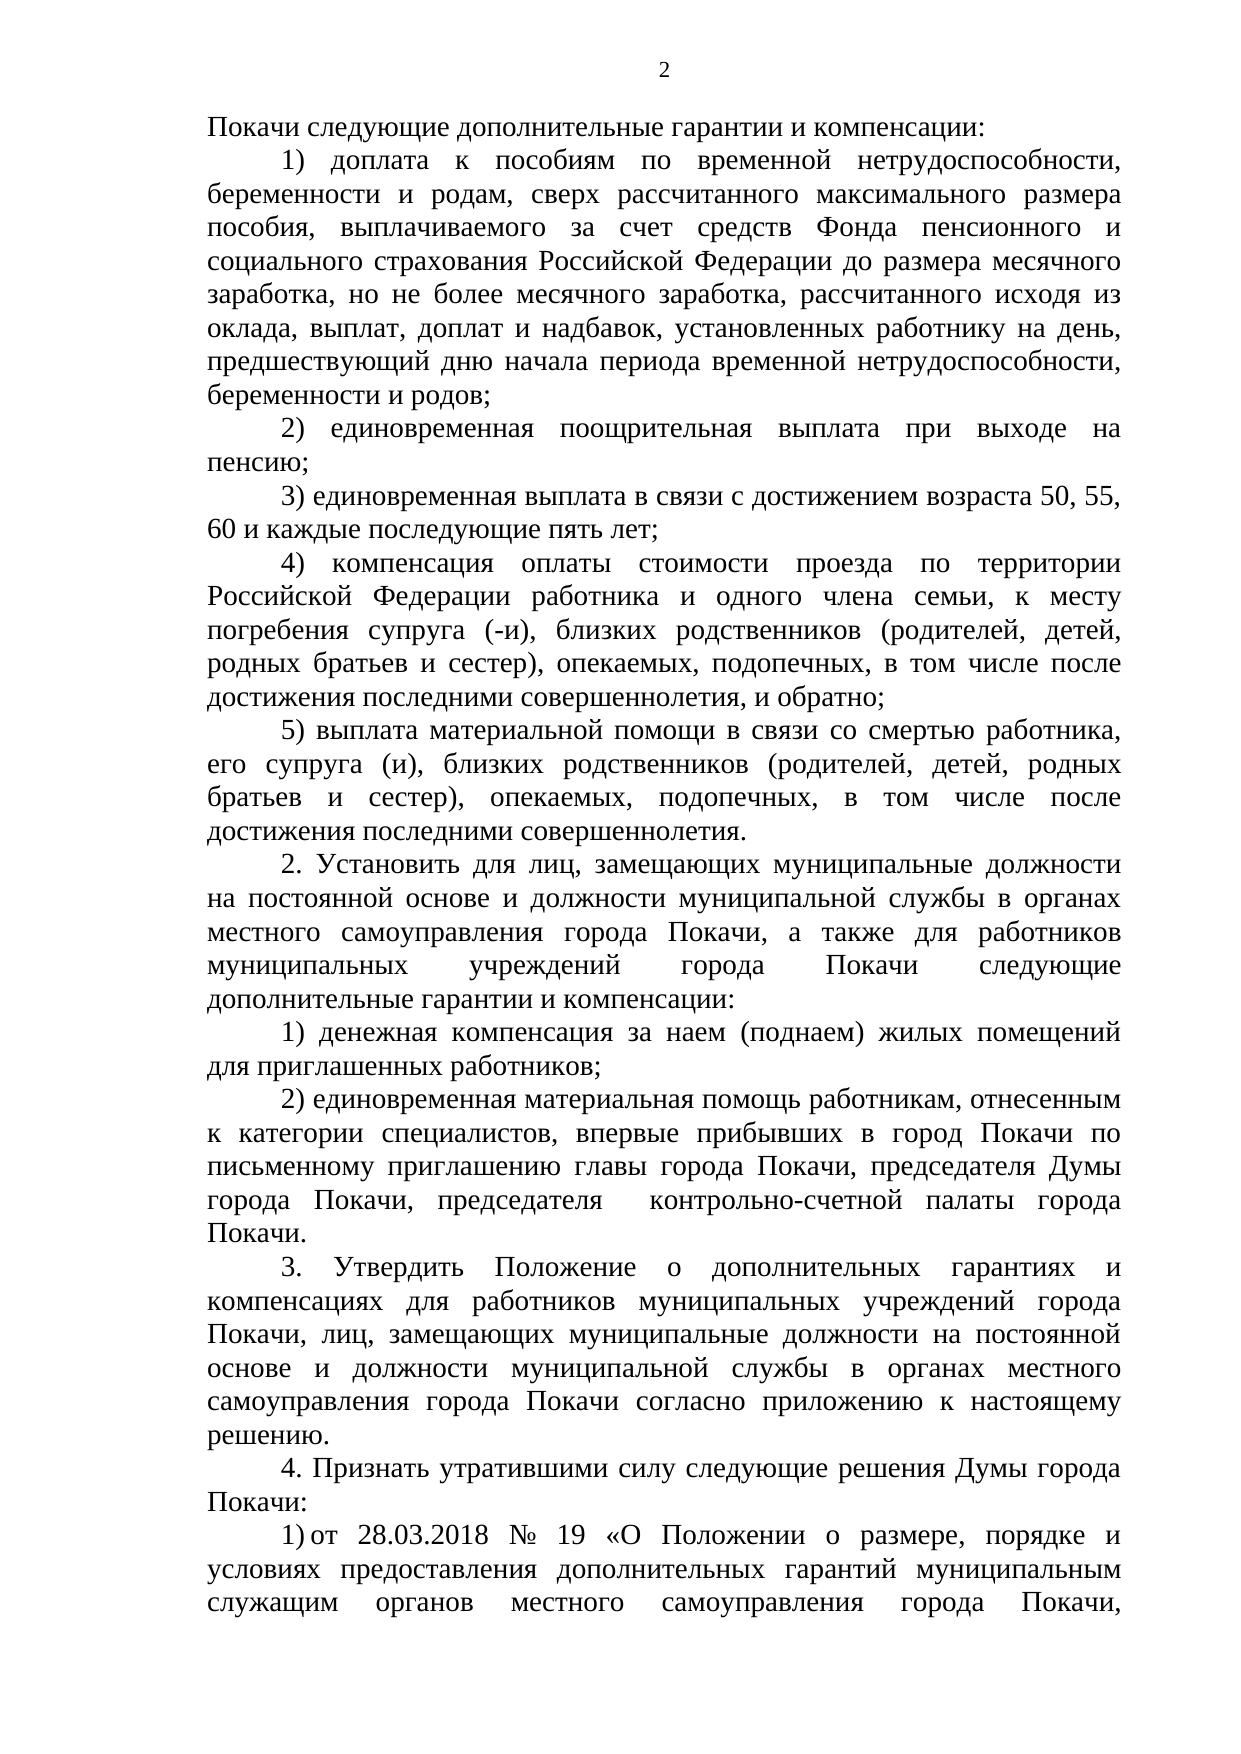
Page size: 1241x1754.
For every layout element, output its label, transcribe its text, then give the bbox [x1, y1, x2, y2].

text 1) доплата к пособиям по временной нетрудоспособности, беременности и родам, сверх рассчитанного максимального размера пособия, выплачиваемого за счет средств Фонда пенсионного и социального страхования Российской Федерации до размера месячного заработка, но не более месячного заработка, рассчитанного исходя из оклада, выплат, доплат и надбавок, установленных работнику на день, предшествующий дню начала периода временной нетрудоспособности, беременности и родов; [207, 142, 1122, 411]
text 4. Признать утратившими силу следующие решения Думы города Покачи: [207, 1450, 1122, 1517]
text 2. Установить для лиц, замещающих муниципальные должности на постоянной основе и должности муниципальной службы в органах местного самоуправления города Покачи, а также для работников муниципальных учреждений города Покачи следующие дополнительные гарантии и компенсации: [207, 847, 1122, 1014]
text 3) единовременная выплата в связи с достижением возраста 50, 55, 60 и каждые последующие пять лет; [207, 478, 1122, 545]
text 3. Утвердить Положение о дополнительных гарантиях и компенсациях для работников муниципальных учреждений города Покачи, лиц, замещающих муниципальные должности на постоянной основе и должности муниципальной службы в органах местного самоуправления города Покачи согласно приложению к настоящему решению. [207, 1249, 1122, 1450]
text 2) единовременная материальная помощь работникам, отнесенным к категории специалистов, впервые прибывших в город Покачи по письменному приглашению главы города Покачи, председателя Думы города Покачи, председателя контрольно-счетной палаты города Покачи. [207, 1081, 1122, 1249]
text 1) денежная компенсация за наем (поднаем) жилых помещений для приглашенных работников; [207, 1014, 1122, 1081]
text 2) единовременная поощрительная выплата при выходе на пенсию; [207, 411, 1122, 478]
text 4) компенсация оплаты стоимости проезда по территории Российской Федерации работника и одного члена семьи, к месту погребения супруга (-и), близких родственников (родителей, детей, родных братьев и сестер), опекаемых, подопечных, в том числе после достижения последними совершеннолетия, и обратно; [207, 545, 1122, 712]
text 5) выплата материальной помощи в связи со смертью работника, его супруга (и), близких родственников (родителей, детей, родных братьев и сестер), опекаемых, подопечных, в том числе после достижения последними совершеннолетия. [207, 712, 1122, 847]
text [207, 1517, 1122, 1618]
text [207, 109, 1122, 142]
